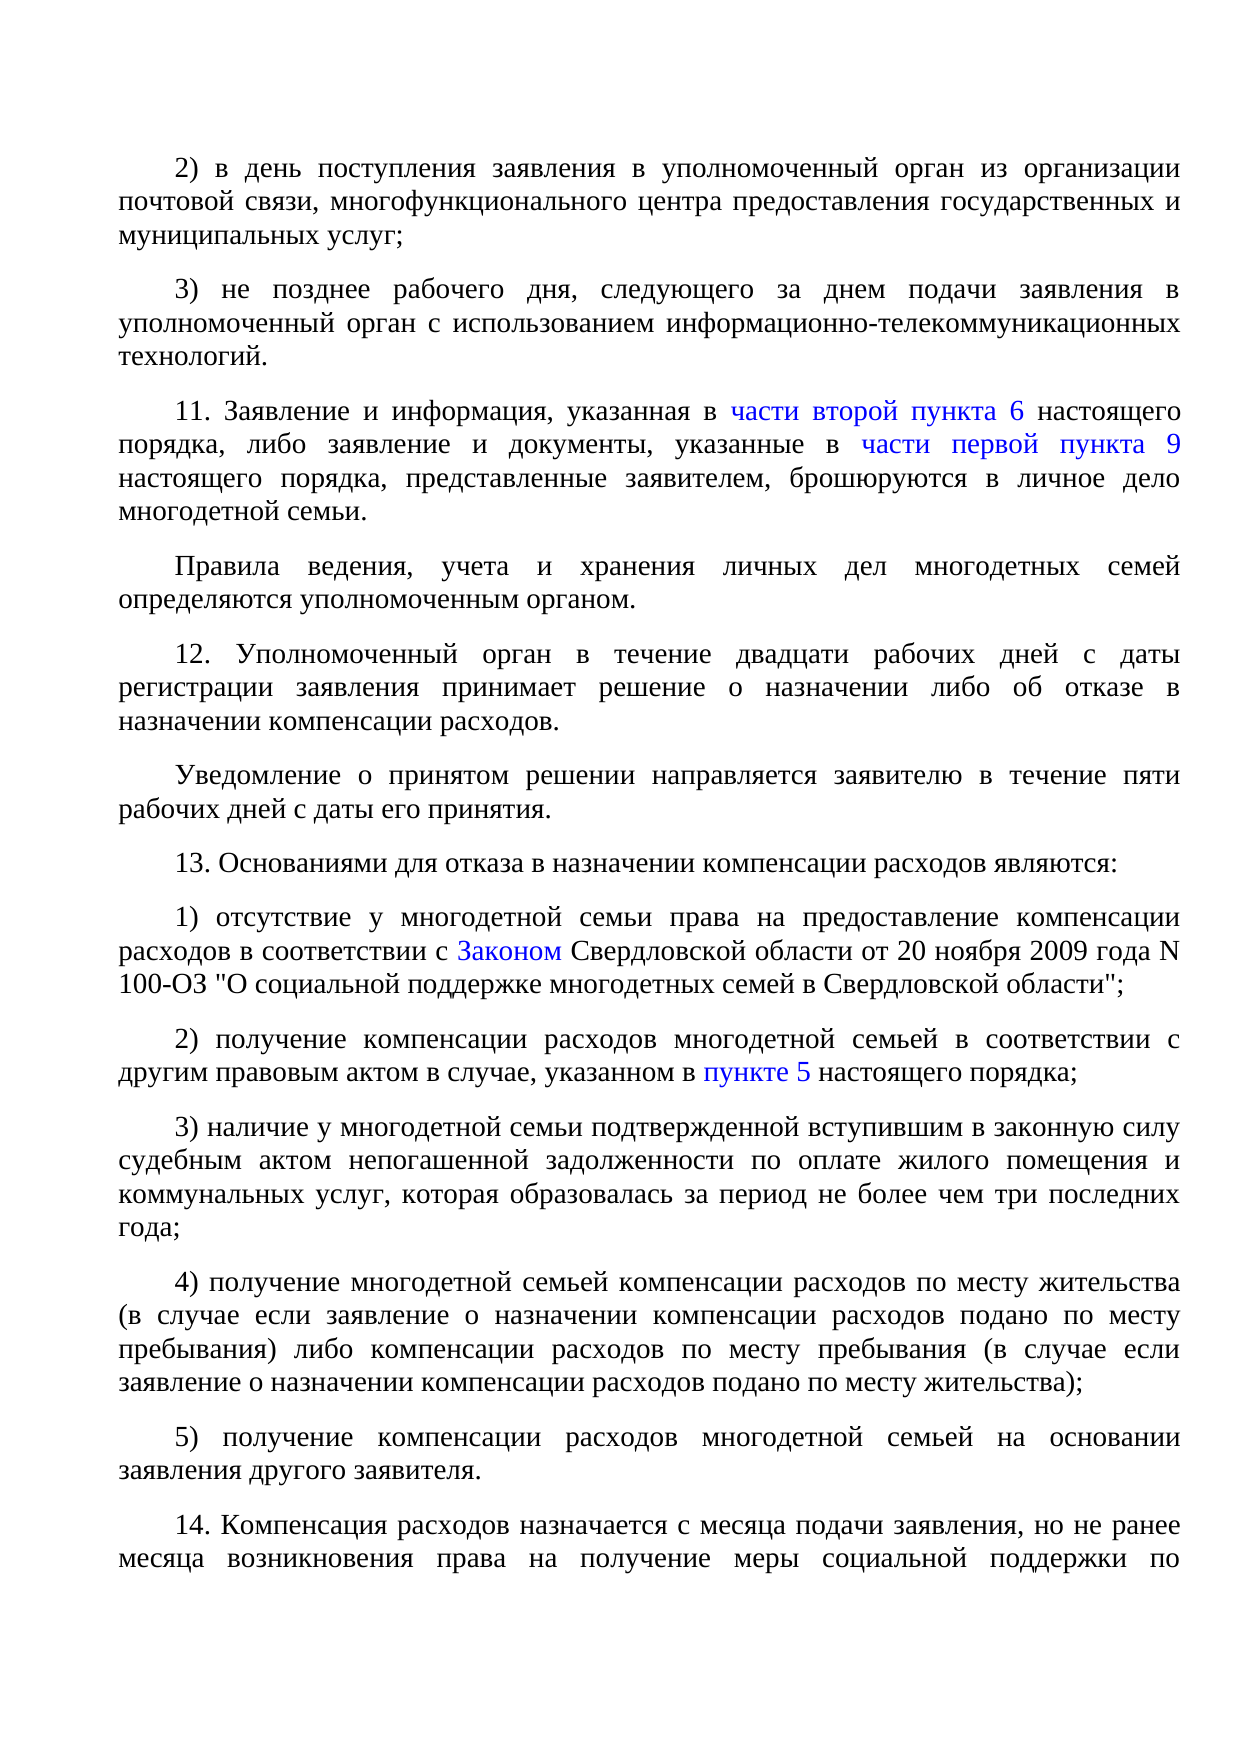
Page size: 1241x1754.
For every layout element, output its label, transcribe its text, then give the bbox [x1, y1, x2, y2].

text 13. Основаниями для отказа в назначении компенсации расходов являются: [118, 845, 1181, 879]
text 2) в день поступления заявления в уполномоченный орган из организации почтовой связи, многофункционального центра предоставления государственных и муниципальных услуг; [118, 150, 1181, 251]
text 5) получение компенсации расходов многодетной семьей на основании заявления другого заявителя. [118, 1419, 1181, 1486]
text 1) отсутствие у многодетной семьи права на предоставление компенсации расходов в соответствии с Законом Свердловской области от 20 ноября 2009 года N 100-ОЗ "О социальной поддержке многодетных семей в Свердловской области"; [118, 899, 1181, 1000]
text 11. Заявление и информация, указанная в части второй пункта 6 настоящего порядка, либо заявление и документы, указанные в части первой пункта 9 настоящего порядка, представленные заявителем, брошюруются в личное дело многодетной семьи. [118, 393, 1181, 527]
text 4) получение многодетной семьей компенсации расходов по месту жительства (в случае если заявление о назначении компенсации расходов подано по месту пребывания) либо компенсации расходов по месту пребывания (в случае если заявление о назначении компенсации расходов подано по месту жительства); [118, 1264, 1181, 1398]
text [118, 1507, 1181, 1574]
text Правила ведения, учета и хранения личных дел многодетных семей определяются уполномоченным органом. [118, 548, 1181, 615]
text 12. Уполномоченный орган в течение двадцати рабочих дней с даты регистрации заявления принимает решение о назначении либо об отказе в назначении компенсации расходов. [118, 636, 1181, 736]
text 2) получение компенсации расходов многодетной семьей в соответствии с другим правовым актом в случае, указанном в пункте 5 настоящего порядка; [118, 1021, 1181, 1088]
text 3) не позднее рабочего дня, следующего за днем подачи заявления в уполномоченный орган с использованием информационно-телекоммуникационных технологий. [118, 271, 1181, 372]
text Уведомление о принятом решении направляется заявителю в течение пяти рабочих дней с даты его принятия. [118, 757, 1181, 824]
text 3) наличие у многодетной семьи подтвержденной вступившим в законную силу судебным актом непогашенной задолженности по оплате жилого помещения и коммунальных услуг, которая образовалась за период не более чем три последних года; [118, 1109, 1181, 1243]
